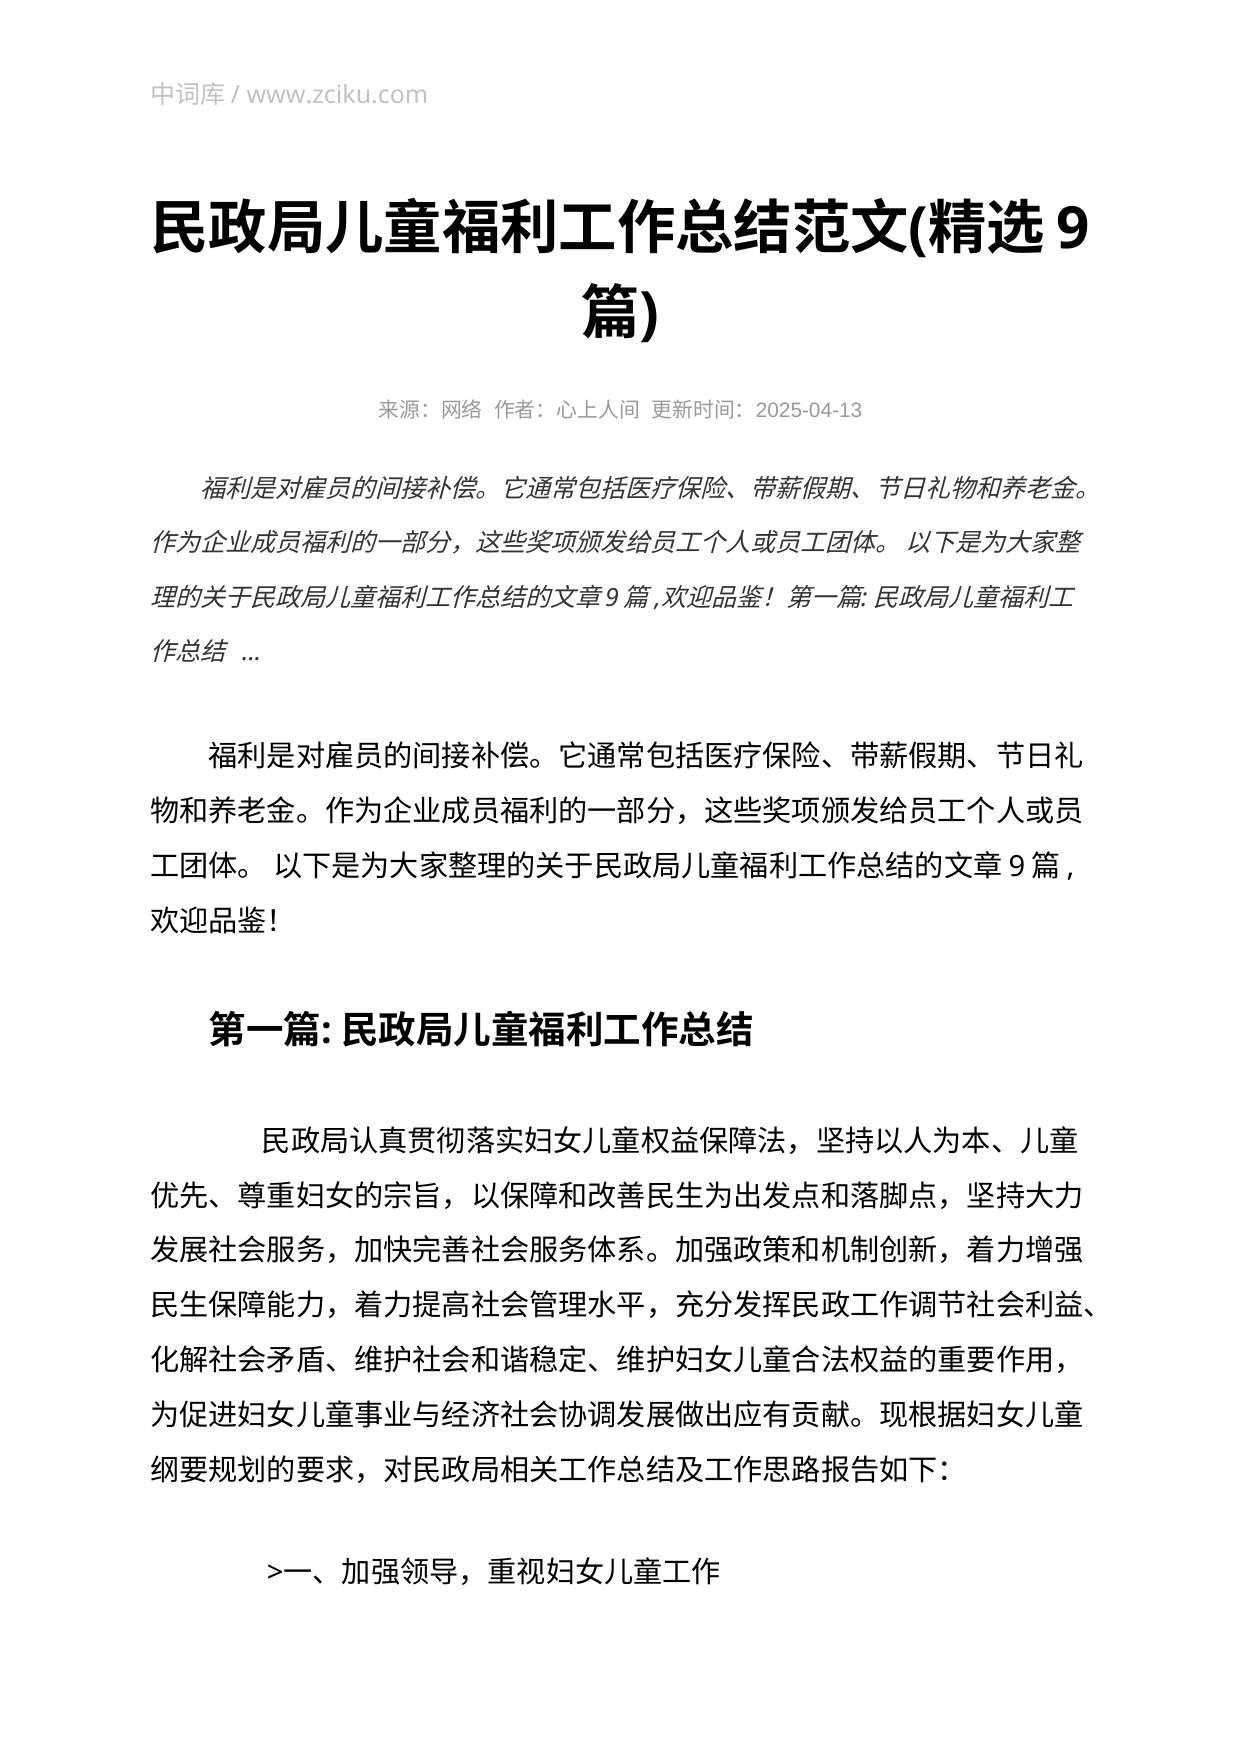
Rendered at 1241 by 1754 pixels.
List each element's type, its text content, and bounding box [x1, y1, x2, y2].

text 第一篇: 民政局儿童福利工作总结 [150, 999, 1090, 1054]
subtitle 民政局儿童福利工作总结范文(精选9篇) [150, 181, 1090, 351]
text 福利是对雇员的间接补偿。它通常包括医疗保险、带薪假期、节日礼物和养老金。作为企业成员福利的一部分，这些奖项颁发给员工个人或员工团体。 以下是为大家整理的关于民政局儿童福利工作总结的文章9篇 ,欢迎品鉴！第一篇: 民政局儿童福利工作总结 ... [150, 468, 1090, 668]
text 来源：网络 作者：心上人间 更新时间：2025-04-13 [150, 398, 1090, 422]
text 民政局认真贯彻落实妇女儿童权益保障法，坚持以人为本、儿童优先、尊重妇女的宗旨，以保障和改善民生为出发点和落脚点，坚持大力发展社会服务，加快完善社会服务体系。加强政策和机制创新，着力增强民生保障能力，着力提高社会管理水平，充分发挥民政工作调节社会利益、化解社会矛盾、维护社会和谐稳定、维护妇女儿童合法权益的重要作用，为促进妇女儿童事业与经济社会协调发展做出应有贡献。现根据妇女儿童纲要规划的要求，对民政局相关工作总结及工作思路报告如下： [150, 1117, 1090, 1489]
text >一、加强领导，重视妇女儿童工作 [150, 1548, 1090, 1591]
text 福利是对雇员的间接补偿。它通常包括医疗保险、带薪假期、节日礼物和养老金。作为企业成员福利的一部分，这些奖项颁发给员工个人或员工团体。 以下是为大家整理的关于民政局儿童福利工作总结的文章9篇 ,欢迎品鉴！ [150, 733, 1090, 940]
